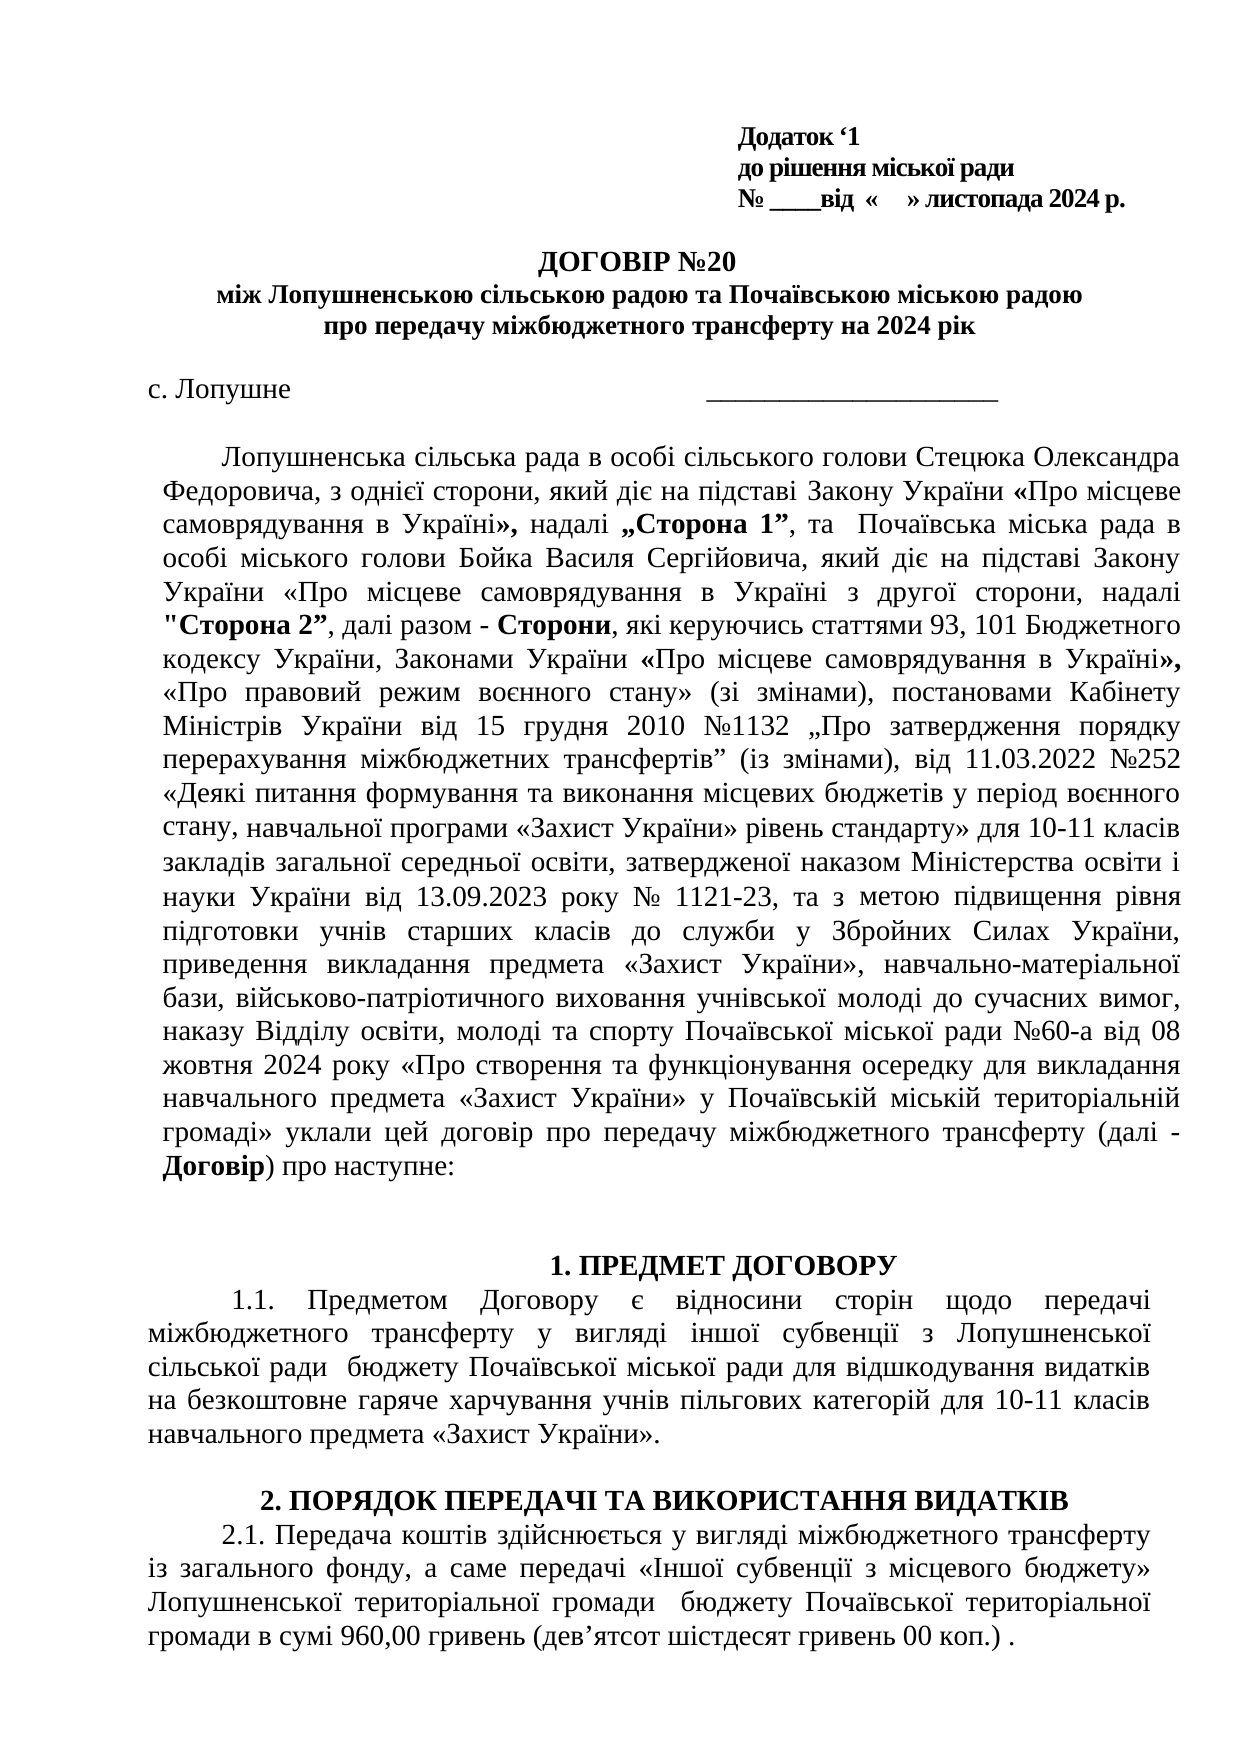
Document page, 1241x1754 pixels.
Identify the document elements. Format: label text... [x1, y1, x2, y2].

text 2. ПОРЯДОК ПЕРЕДАЧІ ТА ВИКОРИСТАННЯ ВИДАТКІВ [148, 1483, 1152, 1517]
text 1.1. Предметом Договору є відносини сторін щодо передачі міжбюджетного трансферту у вигляді іншої субвенції з Лопушненської сільської ради бюджету Почаївської міської ради для відшкодування видатків на безкоштовне гаряче харчування учнів пільгових категорій для 10-11 класів навчального предмета «Захист України». [148, 1282, 1152, 1450]
text 2.1. Передача коштів здійснюється у вигляді міжбюджетного трансферту із загального фонду, а саме передачі «Іншої субвенції з місцевого бюджету» Лопушненської територіальної громади бюджету Почаївської територіальної громади в сумі 960,00 гривень (дев’ятсот шістдесят гривень 00 коп.) . [148, 1517, 1152, 1651]
text до рішення міської ради [148, 151, 1152, 182]
text Додаток ‘1 [664, 120, 1152, 151]
text 1. ПРЕДМЕТ ДОГОВОРУ [148, 1249, 1152, 1282]
text ДОГОВІР №20 [148, 244, 1127, 278]
text про передачу міжбюджетного трансферту на 2024 рік [148, 309, 1152, 341]
text Лопушненська сільська рада в особі сільського голови Стецюка Олександра Федоровича, з однієї сторони, який діє на підставі Закону України «Про місцеве самоврядування в Україні», надалі „Сторона 1”, та Почаївська міська рада в особі міського голови Бойка Василя Сергійовича, який діє на підставі Закону України «Про місцеве самоврядування в Україні з другої сторони, надалі "Сторона , далі разом - Сторони, які керуючись статтями 93, 101 Бюджетного кодексу України, Законами України «Про місцеве самоврядування в Україні», «Про правовий режим воєнного стану» (зі змінами), постановами Кабінету Міністрів України від 15 грудня 2010 №1132 „Про затвердження порядку перерахування міжбюджетних трансфертів” (із змінами), від 11.03.2022 №252 «Деякі питання формування та виконання місцевих бюджетів у період воєнного стану, навчальної програми «Захист України» рівень стандарту» для 10-11 класів закладів загальної середньої освіти, затвердженої наказом Міністерства освіти і науки України від 13.09.2023 року № 1121-23, та з метою підвищення рівня підготовки учнів старших класів до служби у Збройних Силах України, приведення викладання предмета «Захист України», навчально-матеріальної бази, військово-патріотичного виховання учнівської молоді до сучасних вимог, наказу Відділу освіти, молоді та спорту Почаївської міської ради №60-а від 08 жовтня 2024 року «Про створення та функціонування осередку для викладання навчального предмета «Захист України» у Почаївській міській територіальній громаді» уклали цей договір про передачу міжбюджетного трансферту (далі - Договір) про наступне: [162, 439, 1181, 1181]
text № ____від « » листопада 2024 р. [148, 182, 1152, 213]
text між Лопушненською сільською радою та Почаївською міською радою [148, 278, 1152, 309]
text с. Лопушне ____________________ [148, 372, 1127, 406]
